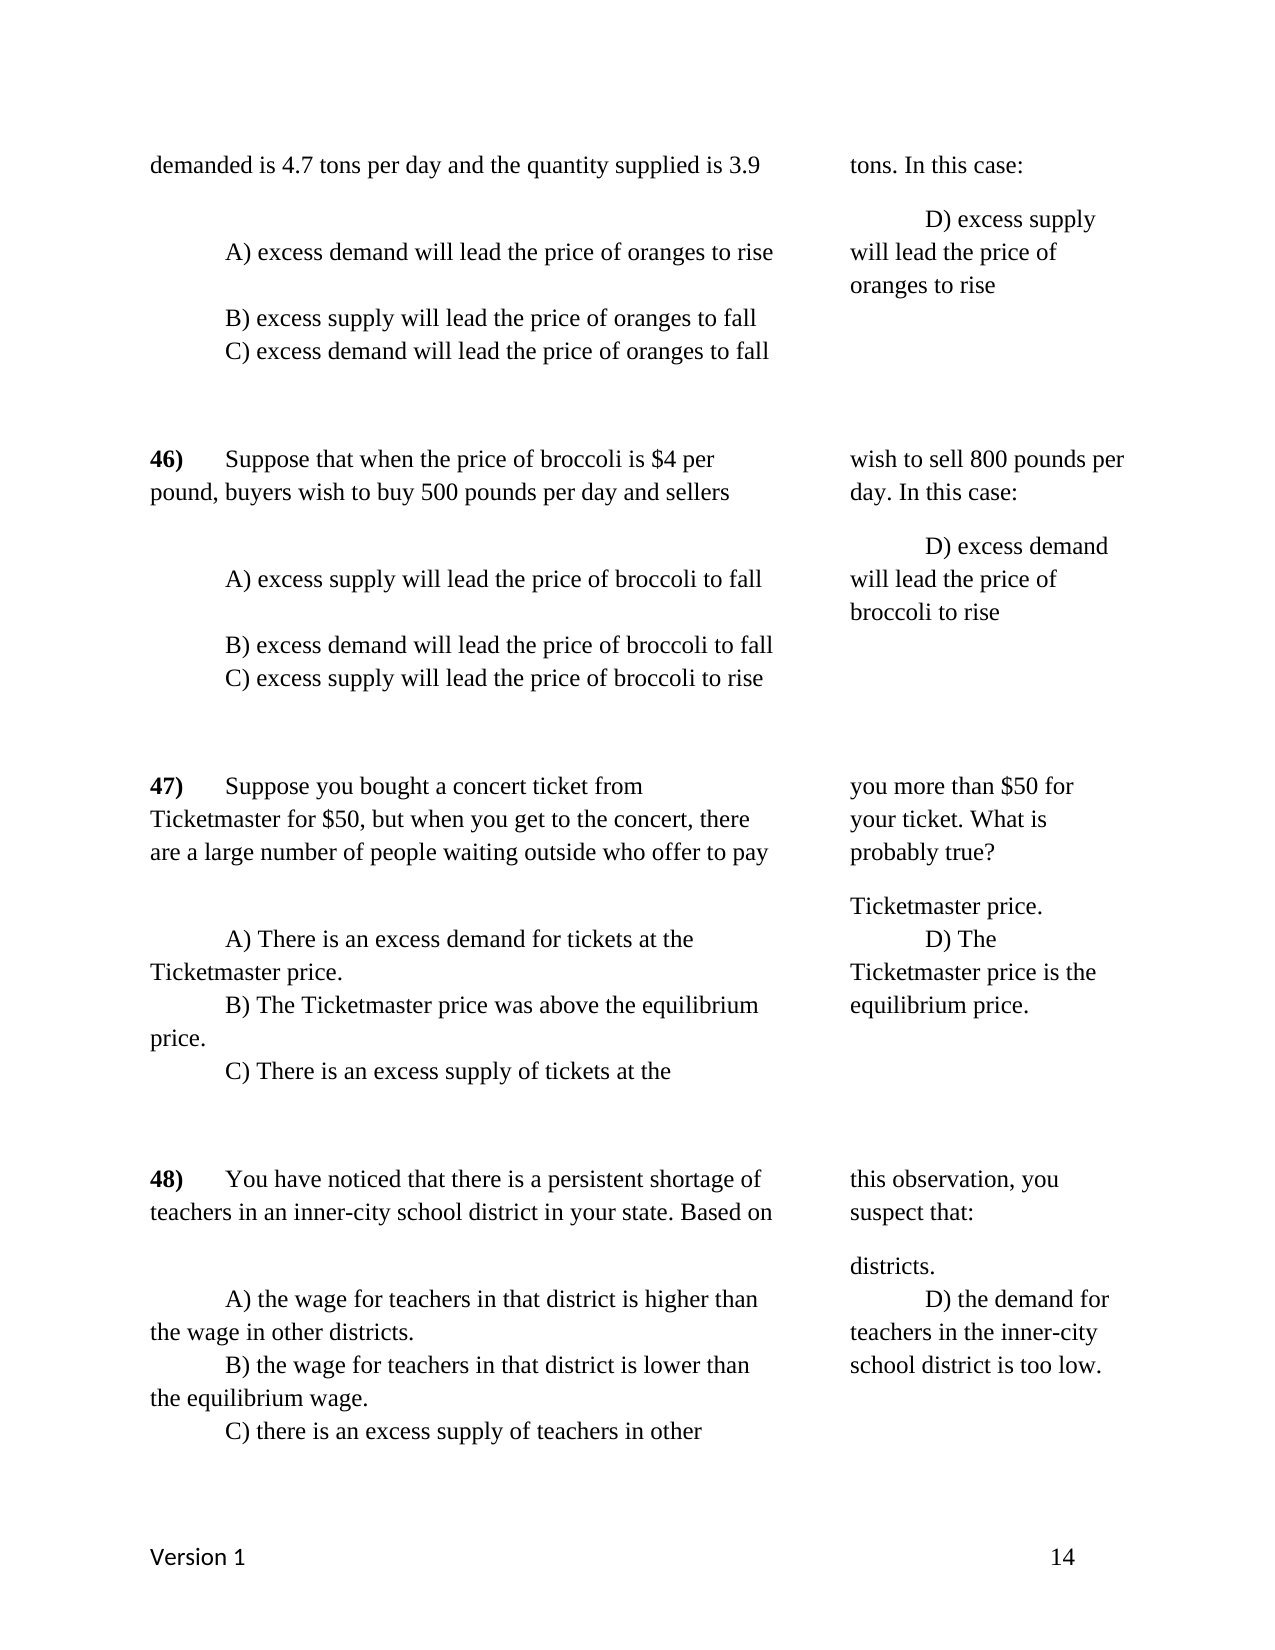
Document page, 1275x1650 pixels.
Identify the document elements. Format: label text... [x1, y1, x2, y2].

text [850, 150, 1125, 179]
text A) the wage for teachers in that district is higher than the wage in other districts. B) the wage for teachers in that district is lower than the equilibrium wage. C) there is an excess supply of teachers in other districts. D) the demand for teachers in the inner-city school district is too low. [850, 1251, 1125, 1412]
text 48) You have noticed that there is a persistent shortage of teachers in an inner-city school district in your state. Based on this observation, you suspect that: [850, 1164, 1125, 1226]
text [150, 150, 775, 179]
text A) There is an excess demand for tickets at the Ticketmaster price. B) The Ticketmaster price was above the equilibrium price. C) There is an excess supply of tickets at the Ticketmaster price. D) The Ticketmaster price is the equilibrium price. [150, 891, 775, 1085]
text A) excess supply will lead the price of broccoli to fall B) excess demand will lead the price of broccoli to fall C) excess supply will lead the price of broccoli to rise D) excess demand will lead the price of broccoli to rise [150, 531, 775, 692]
text 46) Suppose that when the price of broccoli is $4 per pound, buyers wish to buy 500 pounds per day and sellers wish to sell 800 pounds per day. In this case: [150, 444, 775, 506]
text A) excess demand will lead the price of oranges to rise B) excess supply will lead the price of oranges to fall C) excess demand will lead the price of oranges to fall D) excess supply will lead the price of oranges to rise [150, 204, 775, 365]
text A) excess supply will lead the price of broccoli to fall B) excess demand will lead the price of broccoli to fall C) excess supply will lead the price of broccoli to rise D) excess demand will lead the price of broccoli to rise [850, 531, 1125, 659]
text 47) Suppose you bought a concert ticket from Ticketmaster for $50, but when you get to the concert, there are a large number of people waiting outside who offer to pay you more than $50 for your ticket. What is probably true? [850, 771, 1125, 866]
text A) There is an excess demand for tickets at the Ticketmaster price. B) The Ticketmaster price was above the equilibrium price. C) There is an excess supply of tickets at the Ticketmaster price. D) The Ticketmaster price is the equilibrium price. [850, 891, 1125, 1052]
text A) the wage for teachers in that district is higher than the wage in other districts. B) the wage for teachers in that district is lower than the equilibrium wage. C) there is an excess supply of teachers in other districts. D) the demand for teachers in the inner-city school district is too low. [150, 1251, 775, 1445]
text 48) You have noticed that there is a persistent shortage of teachers in an inner-city school district in your state. Based on this observation, you suspect that: [150, 1164, 775, 1226]
text 47) Suppose you bought a concert ticket from Ticketmaster for $50, but when you get to the concert, there are a large number of people waiting outside who offer to pay you more than $50 for your ticket. What is probably true? [150, 771, 775, 866]
text 46) Suppose that when the price of broccoli is $4 per pound, buyers wish to buy 500 pounds per day and sellers wish to sell 800 pounds per day. In this case: [850, 444, 1125, 506]
text A) excess demand will lead the price of oranges to rise B) excess supply will lead the price of oranges to fall C) excess demand will lead the price of oranges to fall D) excess supply will lead the price of oranges to rise [850, 204, 1125, 332]
